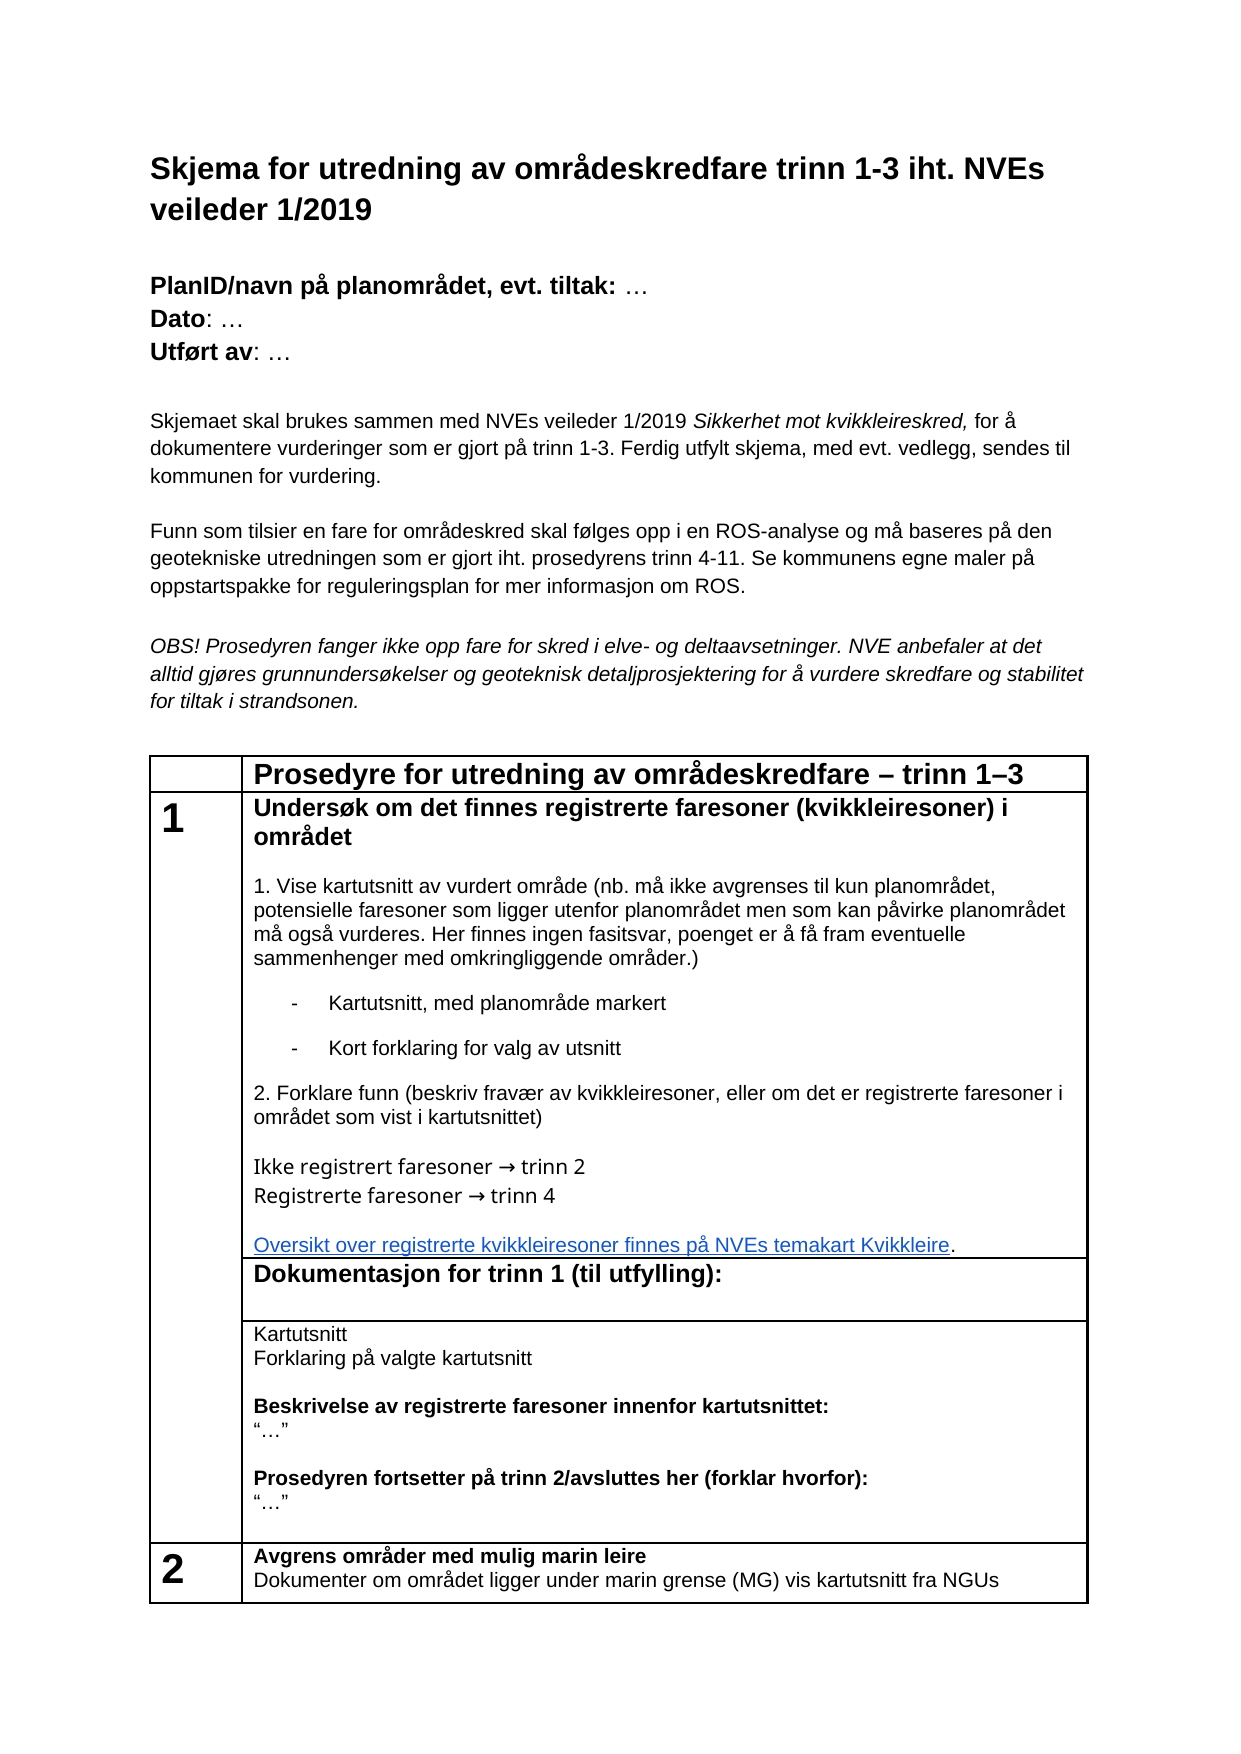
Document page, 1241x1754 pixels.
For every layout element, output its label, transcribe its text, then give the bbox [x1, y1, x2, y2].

table_cell 1 [151, 793, 241, 1542]
text PlanID/navn på planområdet, evt. tiltak: … [150, 271, 1090, 300]
text Skjemaet skal brukes sammen med NVEs veileder 1/2019 Sikkerhet mot kvikkleireskred, for å dokumentere vurderinger som er gjort på trinn 1-3. Ferdig utfylt skjema, med evt. vedlegg, sendes til kommunen for vurdering. [150, 409, 1090, 488]
text Skjema for utredning av områdeskredfare trinn 1-3 iht. NVEs veileder 1/2019 [150, 150, 1090, 227]
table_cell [243, 1544, 1086, 1602]
table_cell 2 [151, 1544, 241, 1602]
table_cell Dokumentasjon for trinn 1 (til utfylling): [243, 1259, 1086, 1320]
table_header [151, 757, 241, 791]
table_header Prosedyre for utredning av områdeskredfare – trinn 1–3 [243, 757, 1086, 791]
text Utført av: … [150, 337, 1090, 366]
table_cell Undersøk om det finnes registrerte faresoner (kvikkleiresoner) i området 1. Vise kartutsnitt av vurdert område (nb. må ikke avgrenses til kun planområdet, potensielle faresoner som ligger utenfor planområdet men som kan påvirke planområdet må også vurderes. Her finnes ingen fasitsvar, poenget er å få fram eventuelle sammenhenger med omkringliggende områder.) Kartutsnitt, med planområde markert Kort forklaring for valg av utsnitt 2. Forklare funn (beskriv fravær av kvikkleiresoner, eller om det er registrerte faresoner i området som vist i kartutsnittet) Ikke registrert faresoner → trinn 2 Registrerte faresoner → trinn 4 Oversikt over registrerte kvikkleiresoner finnes på NVEs temakart Kvikkleire. [243, 793, 1086, 1257]
text OBS! Prosedyren fanger ikke opp fare for skred i elve- og deltaavsetninger. NVE anbefaler at det alltid gjøres grunnundersøkelser og geoteknisk detaljprosjektering for å vurdere skredfare og stabilitet for tiltak i strandsonen. [150, 634, 1090, 713]
text Funn som tilsier en fare for områdeskred skal følges opp i en ROS-analyse og må baseres på den geotekniske utredningen som er gjort iht. prosedyrens trinn 4-11. Se kommunens egne maler på oppstartspakke for reguleringsplan for mer informasjon om ROS. [150, 519, 1090, 598]
text Dato: … [150, 304, 1090, 333]
table_cell Kartutsnitt Forklaring på valgte kartutsnitt Beskrivelse av registrerte faresoner innenfor kartutsnittet: “…” Prosedyren fortsetter på trinn 2/avsluttes her (forklar hvorfor): “…” [243, 1322, 1086, 1542]
